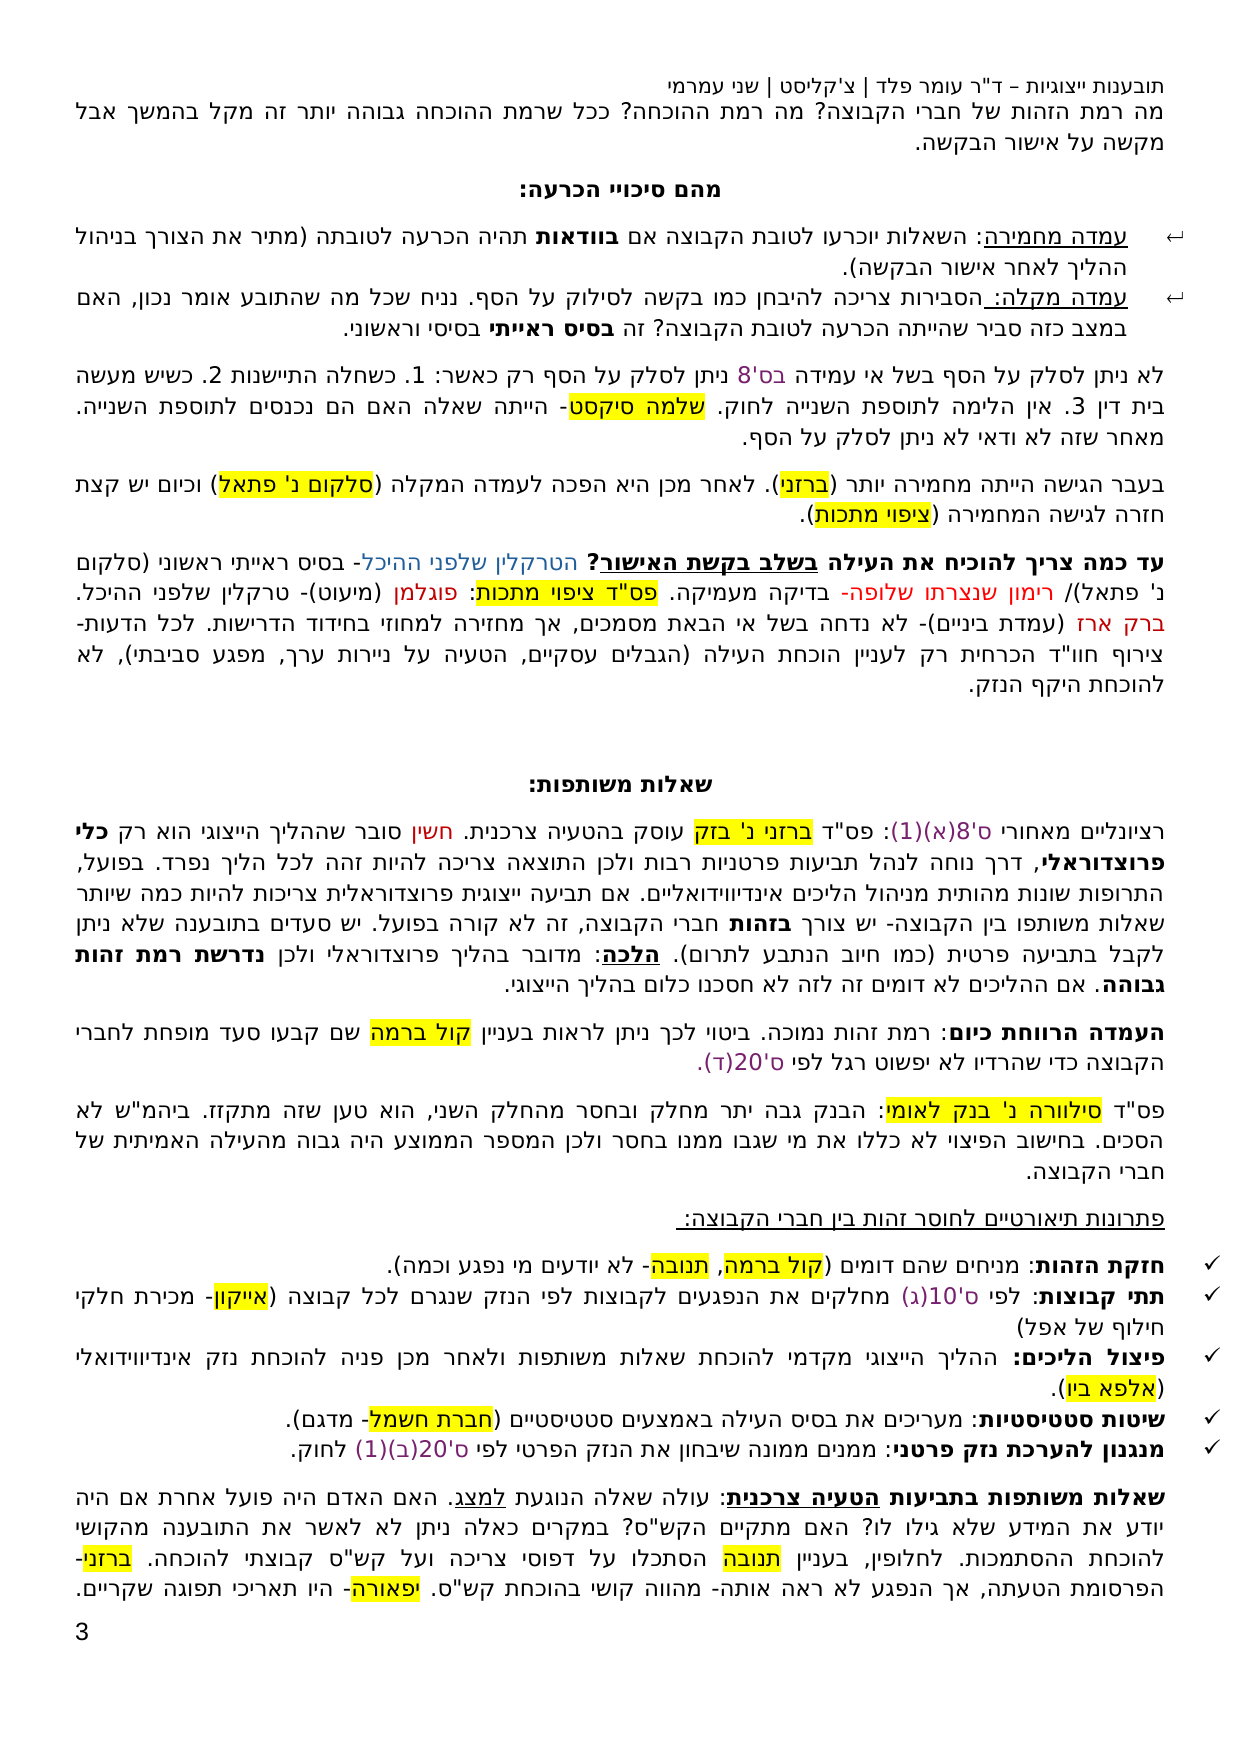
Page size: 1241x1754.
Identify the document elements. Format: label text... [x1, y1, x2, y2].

text עד כמה צריך להוכיח את העילה בשלב בקשת האישור? הטרקלין שלפני ההיכל- בסיס ראייתי ראשוני (סלקום נ' פתאל)/ רימון שנצרתו שלופה- בדיקה מעמיקה. פס"ד ציפוי מתכות: פוגלמן (מיעוט)- טרקלין שלפני ההיכל. ברק ארז (עמדת ביניים)- לא נדחה בשל אי הבאת מסמכים, אך מחזירה למחוזי בחידוד הדרישות. לכל הדעות- צירוף חוו"ד הכרחית רק לעניין הוכחת העילה (הגבלים עסקיים, הטעיה על ניירות ערך, מפגע סביבתי), לא להוכחת היקף הנזק. [75, 549, 1165, 698]
list פיצול הליכים: ההליך הייצוגי מקדמי להוכחת שאלות משותפות ולאחר מכן פניה להוכחת נזק אינדיווידואלי (אלפא ביו). [75, 1344, 1203, 1402]
text לא ניתן לסלק על הסף בשל אי עמידה בס'8 ניתן לסלק על הסף רק כאשר: 1. כשחלה התיישנות 2. כשיש מעשה בית דין 3. אין הלימה לתוספת השנייה לחוק. שלמה סיקסט- הייתה שאלה האם הם נכנסים לתוספת השנייה. מאחר שזה לא ודאי לא ניתן לסלק על הסף. [75, 362, 1165, 450]
text פתרונות תיאורטיים לחוסר זהות בין חברי הקבוצה: [75, 1205, 1165, 1232]
list שיטות סטטיסטיות: מעריכים את בסיס העילה באמצעים סטטיסטיים (חברת חשמל- מדגם). [75, 1406, 369, 1432]
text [75, 1484, 1165, 1602]
text בעבר הגישה הייתה מחמירה יותר (ברזני). לאחר מכן היא הפכה לעמדה המקלה (סלקום נ' פתאל) וכיום יש קצת חזרה לגישה המחמירה (ציפוי מתכות). [75, 471, 1165, 528]
text מהם סיכויי הכרעה: [75, 176, 1165, 203]
text מה רמת הזהות של חברי הקבוצה? מה רמת ההוכחה? ככל שרמת ההוכחה גבוהה יותר זה מקל בהמשך אבל מקשה על אישור הבקשה. [75, 98, 1165, 155]
list תתי קבוצות: לפי ס'10(ג) מחלקים את הנפגעים לקבוצות לפי הנזק שנגרם לכל קבוצה (אייקון- מכירת חלקי חילוף של אפל) [75, 1283, 1203, 1341]
text שאלות משותפות: [75, 771, 1165, 798]
list חזקת הזהות: מניחים שהם דומים (קול ברמה, תנובה- לא יודעים מי נפגע וכמה). [823, 1253, 1203, 1279]
text העמדה הרווחת כיום: רמת זהות נמוכה. ביטוי לכך ניתן לראות בעניין קול ברמה שם קבעו סעד מופחת לחברי הקבוצה כדי שהרדיו לא יפשוט רגל לפי ס'20(ד). [75, 1019, 1165, 1076]
list עמדה מחמירה: השאלות יוכרעו לטובת הקבוצה אם בוודאות תהיה הכרעה לטובתה (מתיר את הצורך בניהול ההליך לאחר אישור הבקשה). [75, 223, 1165, 281]
list עמדה מקלה: הסבירות צריכה להיבחן כמו בקשה לסילוק על הסף. נניח שכל מה שהתובע אומר נכון, האם במצב כזה סביר שהייתה הכרעה לטובת הקבוצה? זה בסיס ראייתי בסיסי וראשוני. [75, 284, 1165, 342]
list חזקת הזהות: מניחים שהם דומים (קול ברמה, תנובה- לא יודעים מי נפגע וכמה). [75, 1253, 651, 1279]
text רציונליים מאחורי ס'8(א)(1): פס"ד ברזני נ' בזק עוסק בהטעיה צרכנית. חשין סובר שההליך הייצוגי הוא רק כלי פרוצדוראלי, דרך נוחה לנהל תביעות פרטניות רבות ולכן התוצאה צריכה להיות זהה לכל הליך נפרד. בפועל, התרופות שונות מהותית מניהול הליכים אינדיווידואליים. אם תביעה ייצוגית פרוצדוראלית צריכות להיות כמה שיותר שאלות משותפו בין הקבוצה- יש צורך בזהות חברי הקבוצה, זה לא קורה בפועל. יש סעדים בתובענה שלא ניתן לקבל בתביעה פרטית (כמו חיוב הנתבע לתרום). הלכה: מדובר בהליך פרוצדוראלי ולכן נדרשת רמת זהות גבוהה. אם ההליכים לא דומים זה לזה לא חסכנו כלום בהליך הייצוגי. [75, 818, 1165, 998]
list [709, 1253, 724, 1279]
list שיטות סטטיסטיות: מעריכים את בסיס העילה באמצעים סטטיסטיים (חברת חשמל- מדגם). [493, 1406, 1203, 1432]
list מנגנון להערכת נזק פרטני: ממנים ממונה שיבחון את הנזק הפרטי לפי ס'20(ב)(1) לחוק. [75, 1436, 1203, 1463]
text פס"ד סילוורה נ' בנק לאומי: הבנק גבה יתר מחלק ובחסר מהחלק השני, הוא טען שזה מתקזז. ביהמ"ש לא הסכים. בחישוב הפיצוי לא כללו את מי שגבו ממנו בחסר ולכן המספר הממוצע היה גבוה מהעילה האמיתית של חברי הקבוצה. [75, 1097, 1165, 1185]
